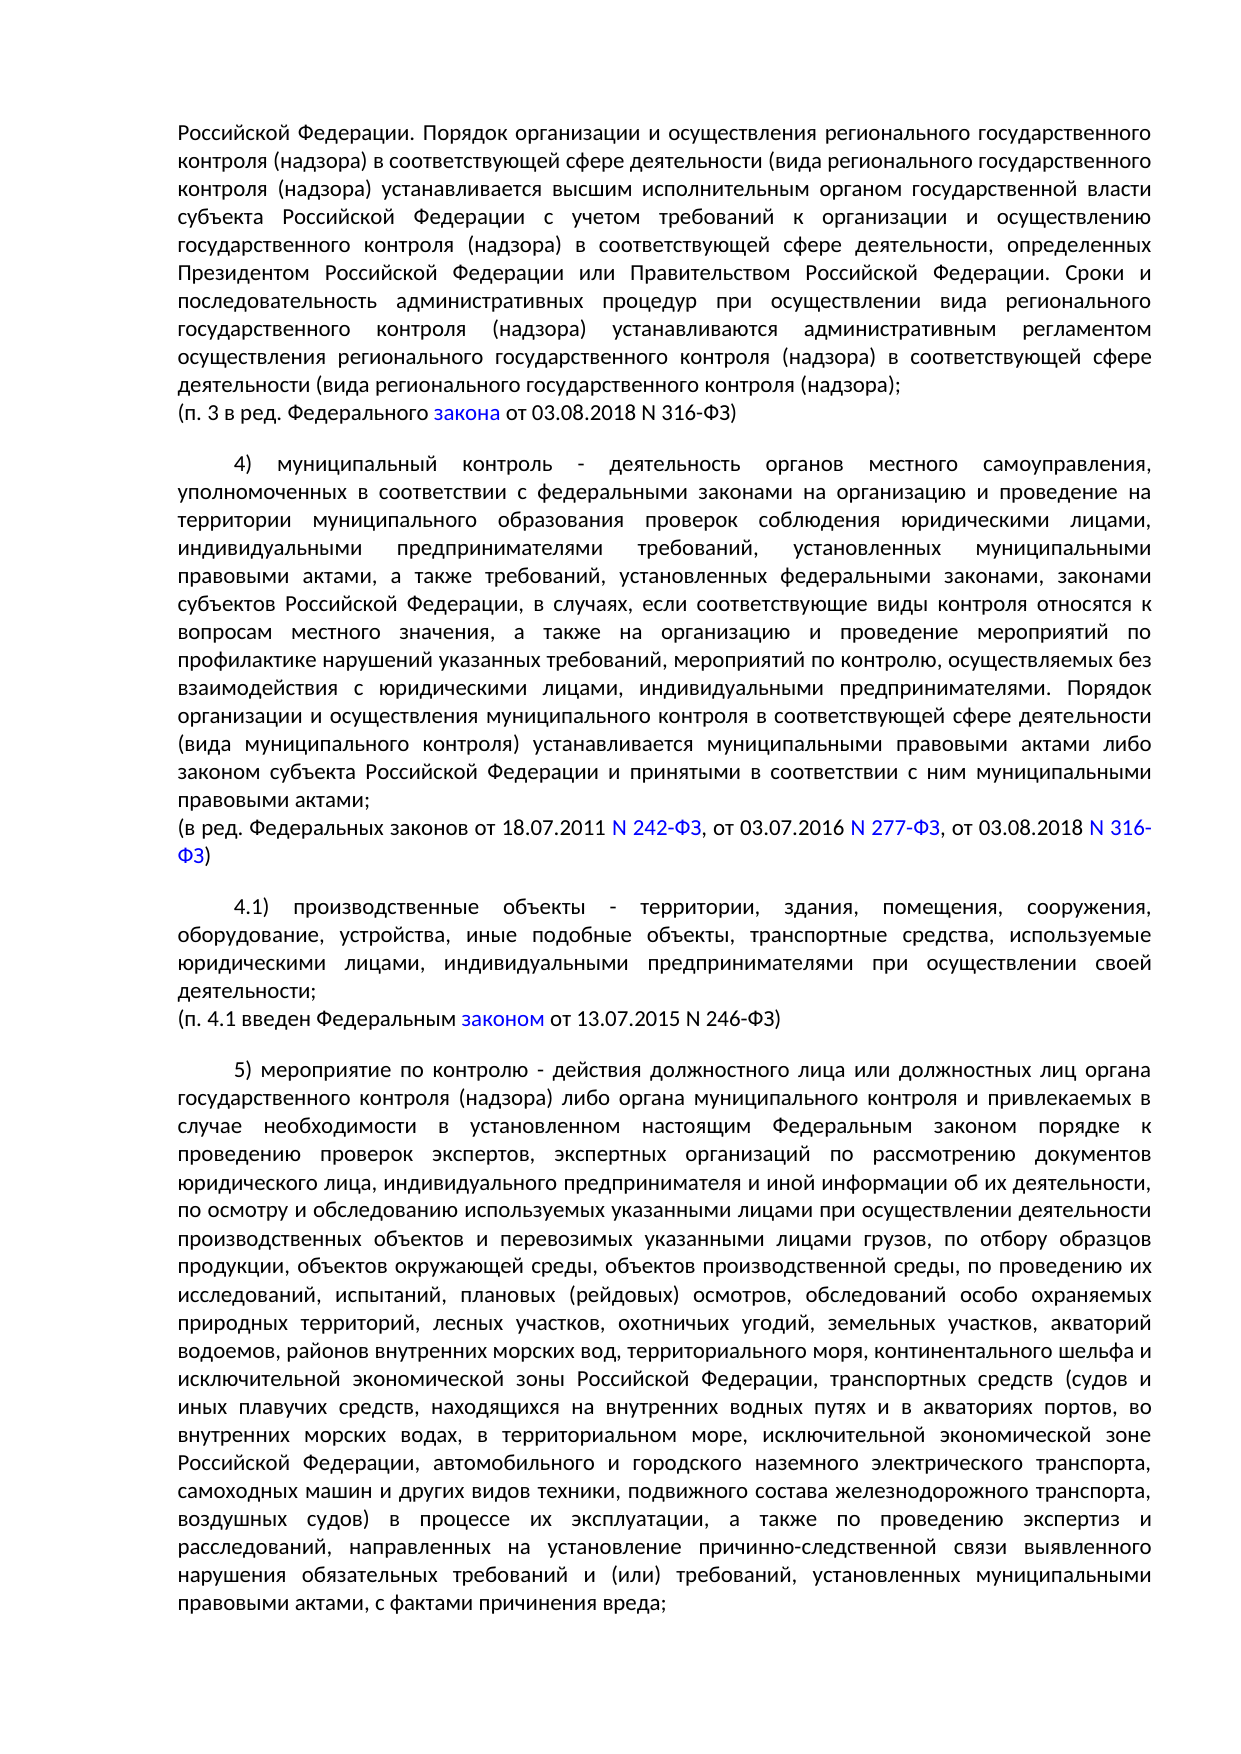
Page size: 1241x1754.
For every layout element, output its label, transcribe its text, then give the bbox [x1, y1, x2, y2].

text (в ред. Федеральных законов от 18.07.2011 N 242-ФЗ, от 03.07.2016 N 277-ФЗ, от 03.08.2018 N 316-ФЗ) [177, 813, 1152, 869]
text (п. 4.1 введен Федеральным законом от 13.07.2015 N 246-ФЗ) [177, 1004, 1152, 1033]
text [177, 118, 1152, 398]
text 4.1) производственные объекты - территории, здания, помещения, сооружения, оборудование, устройства, иные подобные объекты, транспортные средства, используемые юридическими лицами, индивидуальными предпринимателями при осуществлении своей деятельности; [177, 892, 1152, 1004]
text 4) муниципальный контроль - деятельность органов местного самоуправления, уполномоченных в соответствии с федеральными законами на организацию и проведение на территории муниципального образования проверок соблюдения юридическими лицами, индивидуальными предпринимателями требований, установленных муниципальными правовыми актами, а также требований, установленных федеральными законами, законами субъектов Российской Федерации, в случаях, если соответствующие виды контроля относятся к вопросам местного значения, а также на организацию и проведение мероприятий по профилактике нарушений указанных требований, мероприятий по контролю, осуществляемых без взаимодействия с юридическими лицами, индивидуальными предпринимателями. Порядок организации и осуществления муниципального контроля в соответствующей сфере деятельности (вида муниципального контроля) устанавливается муниципальными правовыми актами либо законом субъекта Российской Федерации и принятыми в соответствии с ним муниципальными правовыми актами; [177, 449, 1152, 813]
text 5) мероприятие по контролю - действия должностного лица или должностных лиц органа государственного контроля (надзора) либо органа муниципального контроля и привлекаемых в случае необходимости в установленном настоящим Федеральным законом порядке к проведению проверок экспертов, экспертных организаций по рассмотрению документов юридического лица, индивидуального предпринимателя и иной информации об их деятельности, по осмотру и обследованию используемых указанными лицами при осуществлении деятельности производственных объектов и перевозимых указанными лицами грузов, по отбору образцов продукции, объектов окружающей среды, объектов производственной среды, по проведению их исследований, испытаний, плановых (рейдовых) осмотров, обследований особо охраняемых природных территорий, лесных участков, охотничьих угодий, земельных участков, акваторий водоемов, районов внутренних морских вод, территориального моря, континентального шельфа и исключительной экономической зоны Российской Федерации, транспортных средств (судов и иных плавучих средств, находящихся на внутренних водных путях и в акваториях портов, во внутренних морских водах, в территориальном море, исключительной экономической зоне Российской Федерации, автомобильного и городского наземного электрического транспорта, самоходных машин и других видов техники, подвижного состава железнодорожного транспорта, воздушных судов) в процессе их эксплуатации, а также по проведению экспертиз и расследований, направленных на установление причинно-следственной связи выявленного нарушения обязательных требований и (или) требований, установленных муниципальными правовыми актами, с фактами причинения вреда; [177, 1056, 1152, 1616]
text (п. 3 в ред. Федерального закона от 03.08.2018 N 316-ФЗ) [177, 398, 1152, 426]
